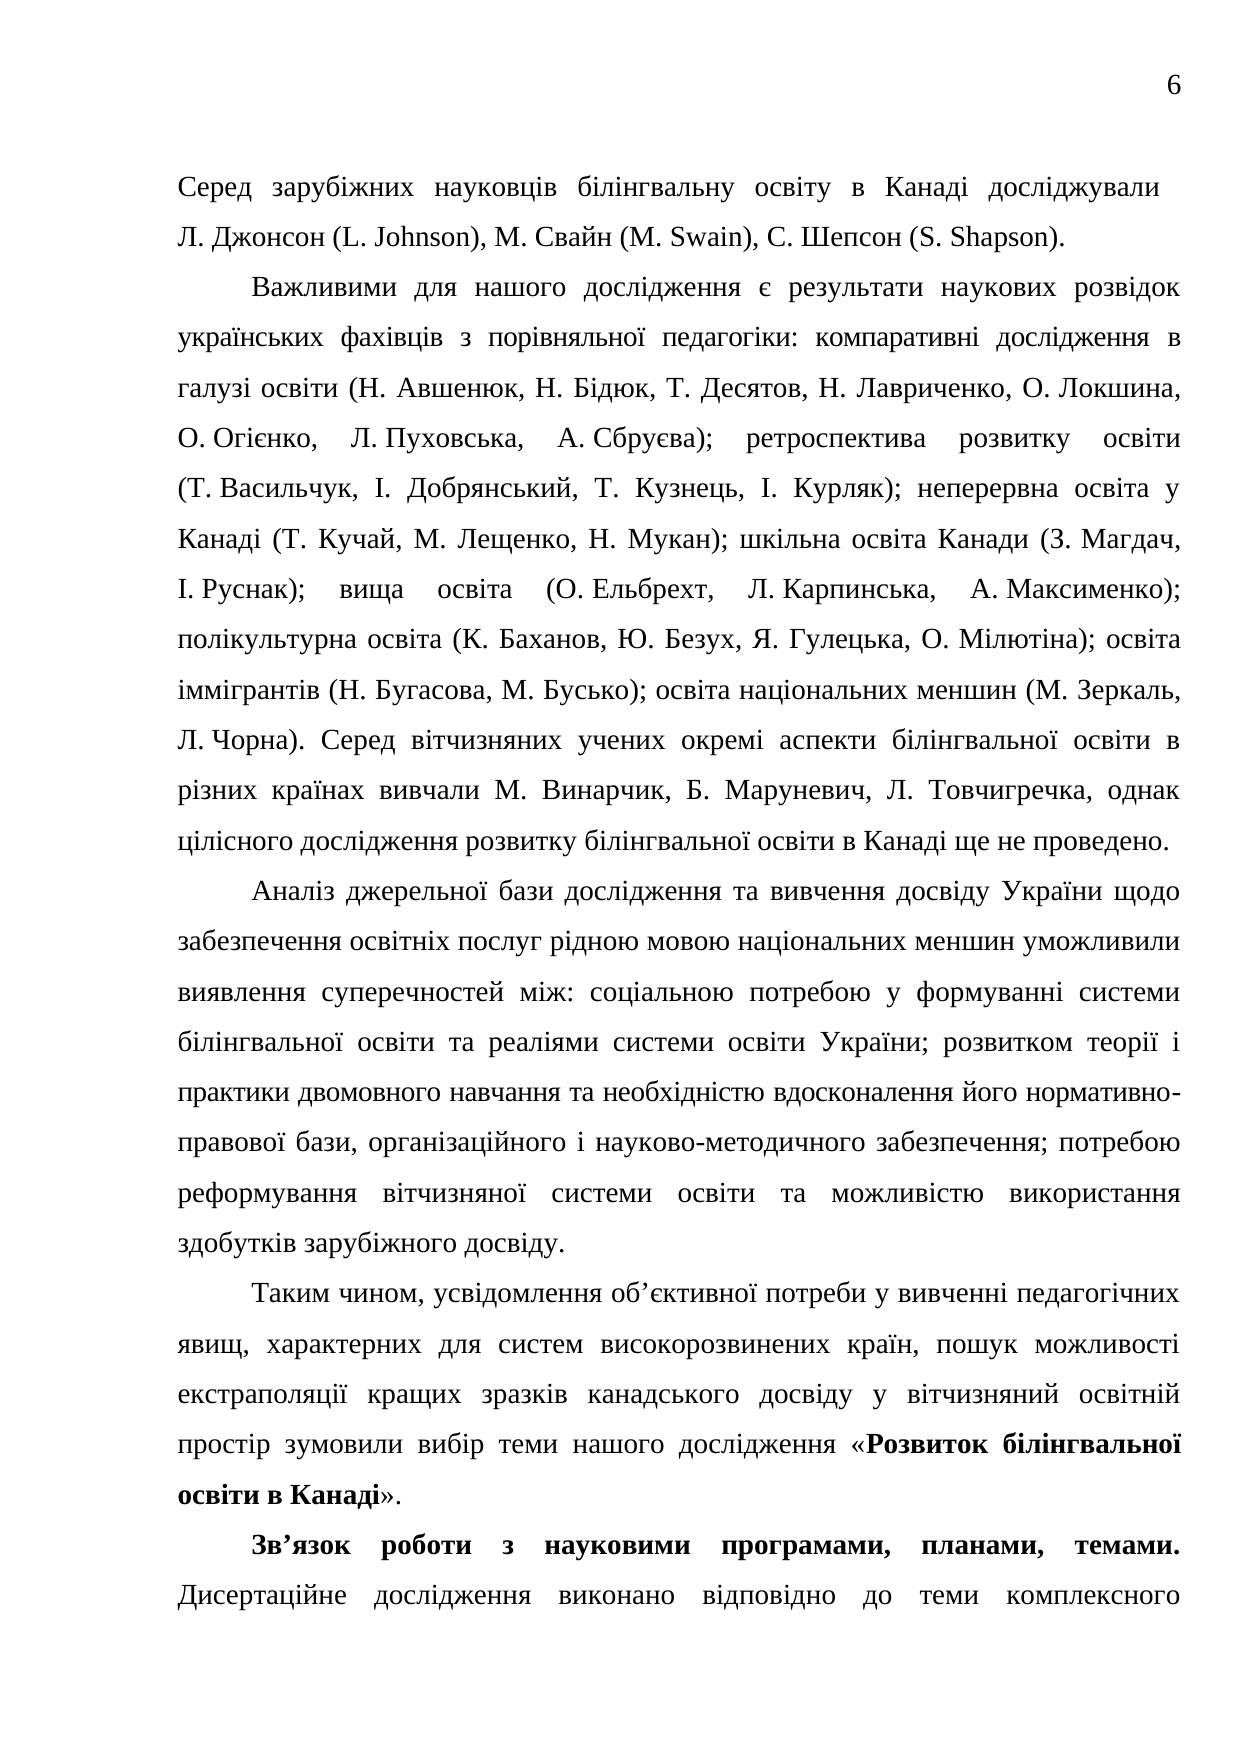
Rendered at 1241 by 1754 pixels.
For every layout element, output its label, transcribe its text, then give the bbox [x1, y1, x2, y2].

text Таким чином, усвідомлення об’єктивної потреби у вивченні педагогічних явищ, характерних для систем високорозвинених країн, пошук можливості екстраполяції кращих зразків канадського досвіду у вітчизняний освітній простір зумовили вибір теми нашого дослідження «Розвиток білінгвальної освіти в Канаді». [177, 1276, 1181, 1510]
text Аналіз джерельної бази дослідження та вивчення досвіду України щодо забезпечення освітніх послуг рідною мовою національних меншин уможливили виявлення суперечностей між: соціальною потребою у формуванні системи білінгвальної освіти та реаліями системи освіти України; розвитком теорії і практики двомовного навчання та необхідністю вдосконалення його нормативно-правової бази, організаційного і науково-методичного забезпечення; потребою реформування вітчизняної системи освіти та можливістю використання здобутків зарубіжного досвіду. [177, 873, 1181, 1259]
text Важливими для нашого дослідження є результати наукових розвідок українських фахівців з порівняльної педагогіки: компаративні дослідження в галузі освіти (Н. Авшенюк, Н. Бідюк, Т. Десятов, Н. Лавриченко, О. Локшина, О. Огієнко, Л. Пуховська, А. Сбруєва); ретроспектива розвитку освіти (Т. Васильчук, І. Добрянський, Т. Кузнець, І. Курляк); неперервна освіта у Канаді (Т. Кучай, М. Лещенко, Н. Мукан); шкільна освіта Канади (З. Магдач, І. Руснак); вища освіта (О. Ельбрехт, Л. Карпинська, А. Максименко); полікультурна освіта (К. Баханов, Ю. Безух, Я. Гулецька, О. Мілютіна); освіта іммігрантів (Н. Бугасова, М. Бусько); освіта національних меншин (М. Зеркаль, Л. Чорна). Серед вітчизняних учених окремі аспекти білінгвальної освіти в різних країнах вивчали М. Винарчик, Б. Маруневич, Л. Товчигречка, однак цілісного дослідження розвитку білінгвальної освіти в Канаді ще не проведено. [177, 269, 1181, 856]
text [177, 169, 1181, 252]
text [177, 1527, 1181, 1611]
